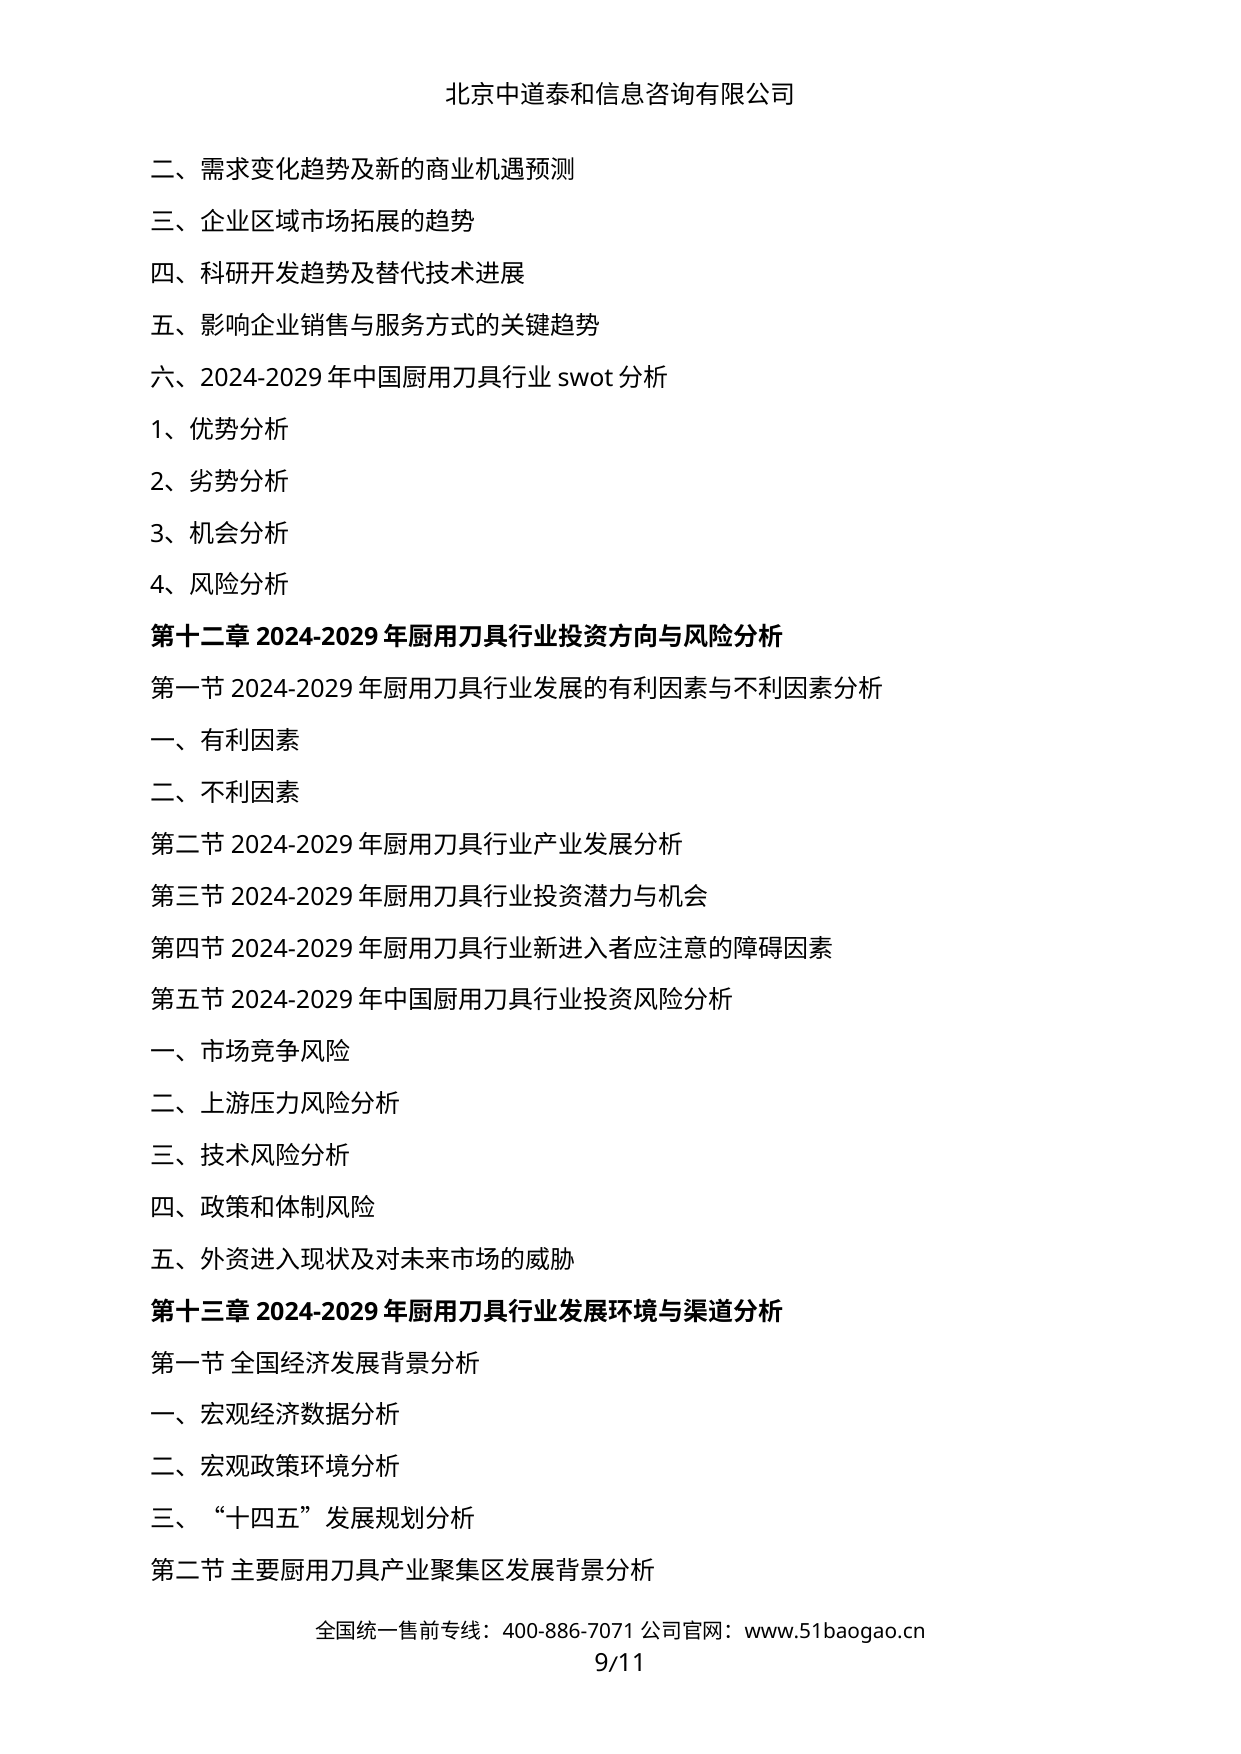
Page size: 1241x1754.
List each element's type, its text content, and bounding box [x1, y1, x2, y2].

text 三、企业区域市场拓展的趋势 [150, 202, 1090, 238]
text 五、外资进入现状及对未来市场的威胁 [150, 1239, 1090, 1276]
text 第二节 2024-2029年厨用刀具行业产业发展分析 [150, 824, 1090, 861]
text 第十二章 2024-2029年厨用刀具行业投资方向与风险分析 [150, 617, 1090, 653]
text 三、“十四五”发展规划分析 [150, 1499, 1090, 1535]
text 一、有利因素 [150, 721, 1090, 757]
text 三、技术风险分析 [150, 1136, 1090, 1172]
text 第一节 2024-2029年厨用刀具行业发展的有利因素与不利因素分析 [150, 669, 1090, 705]
text 二、需求变化趋势及新的商业机遇预测 [150, 150, 1090, 186]
text 第一节 全国经济发展背景分析 [150, 1343, 1090, 1379]
text 四、政策和体制风险 [150, 1187, 1090, 1224]
text 1、优势分析 [150, 409, 1090, 446]
text 一、市场竞争风险 [150, 1032, 1090, 1068]
text 第二节 主要厨用刀具产业聚集区发展背景分析 [150, 1551, 1090, 1587]
text 第十三章 2024-2029年厨用刀具行业发展环境与渠道分析 [150, 1291, 1090, 1327]
text 第四节 2024-2029年厨用刀具行业新进入者应注意的障碍因素 [150, 928, 1090, 964]
text 五、影响企业销售与服务方式的关键趋势 [150, 306, 1090, 342]
text 二、宏观政策环境分析 [150, 1447, 1090, 1483]
text 2、劣势分析 [150, 461, 1090, 497]
text 四、科研开发趋势及替代技术进展 [150, 254, 1090, 290]
text 二、不利因素 [150, 772, 1090, 809]
text 4、风险分析 [150, 565, 1090, 601]
text 第三节 2024-2029年厨用刀具行业投资潜力与机会 [150, 876, 1090, 912]
text 二、上游压力风险分析 [150, 1084, 1090, 1120]
text 六、2024-2029年中国厨用刀具行业swot分析 [150, 357, 1090, 394]
text 一、宏观经济数据分析 [150, 1395, 1090, 1431]
text 3、机会分析 [150, 513, 1090, 549]
text 第五节 2024-2029年中国厨用刀具行业投资风险分析 [150, 980, 1090, 1016]
